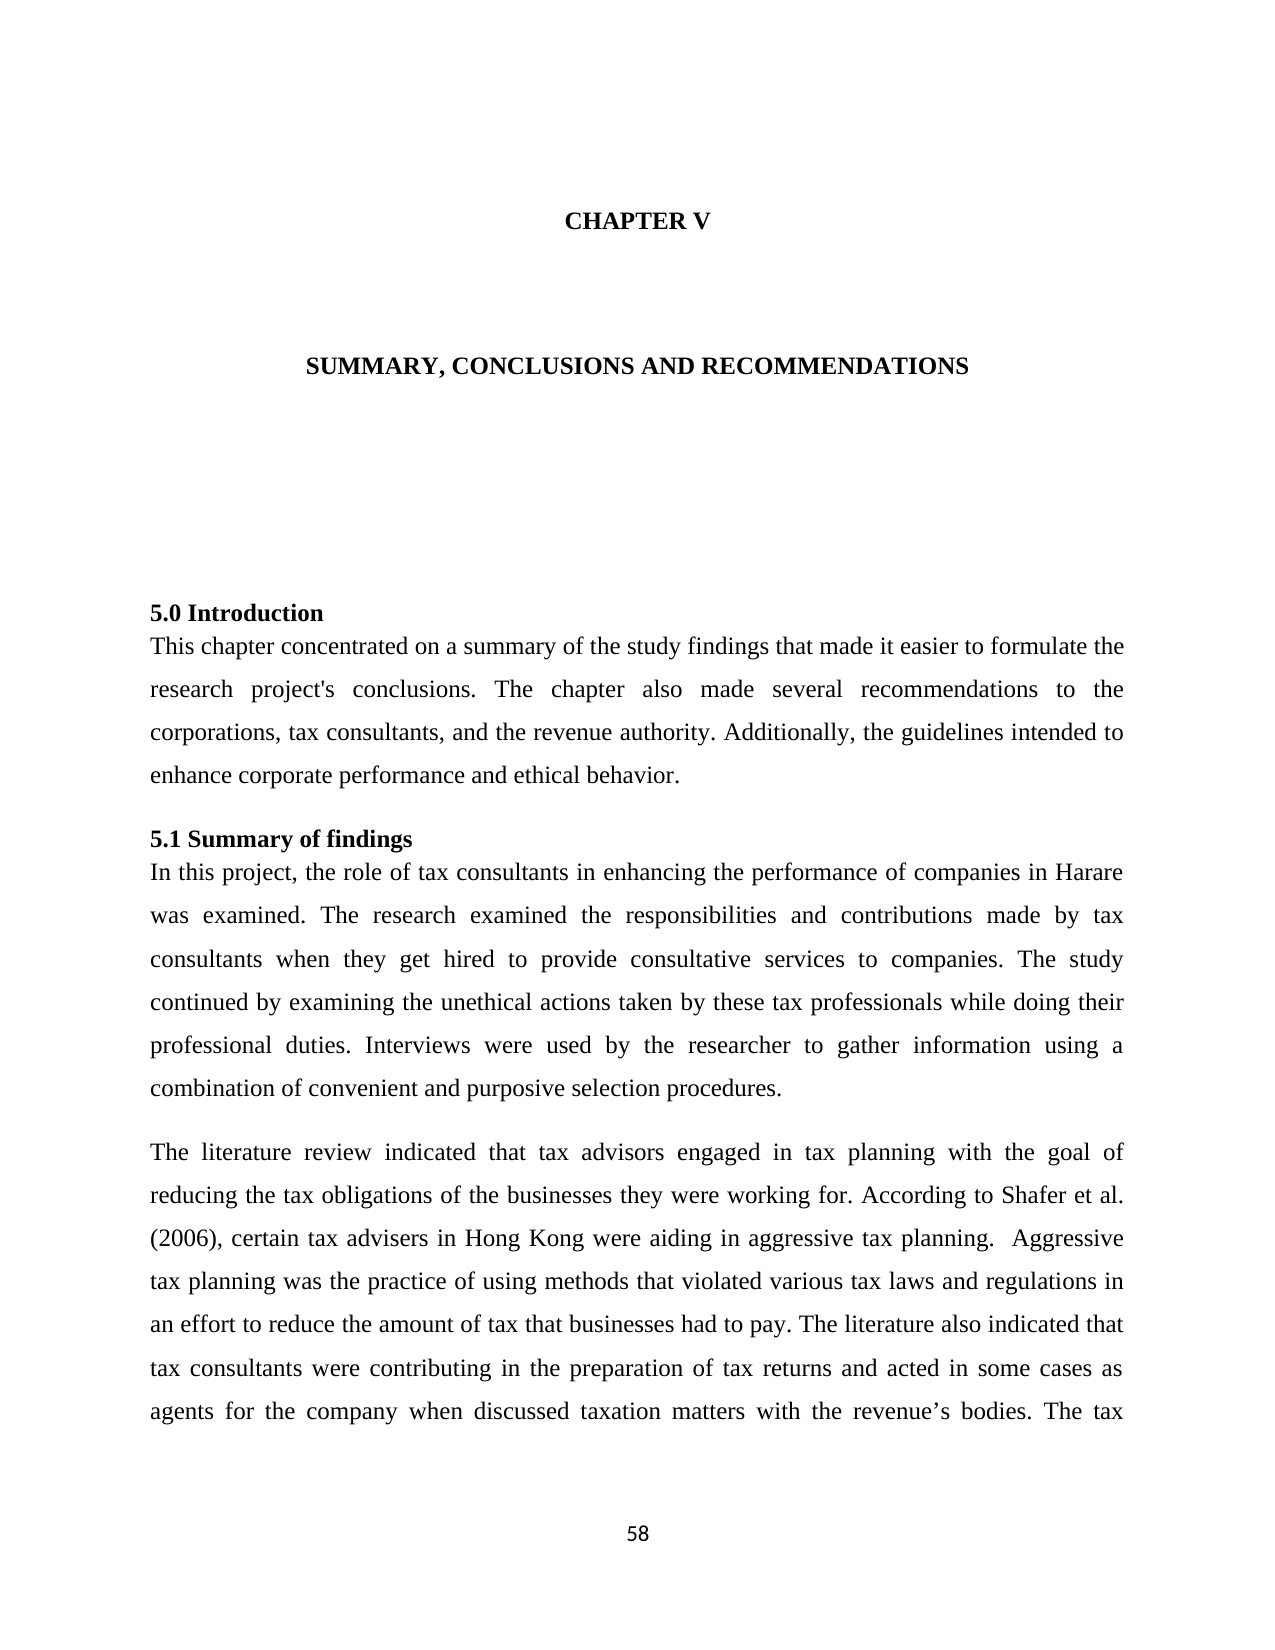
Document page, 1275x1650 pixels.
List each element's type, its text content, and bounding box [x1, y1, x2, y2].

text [150, 1137, 1125, 1424]
text This chapter concentrated on a summary of the study findings that made it easier to formulate the research project's conclusions. The chapter also made several recommendations to the corporations, tax consultants, and the revenue authority. Additionally, the guidelines intended to enhance corporate performance and ethical behavior. [150, 631, 1125, 789]
text In this project, the role of tax consultants in enhancing the performance of companies in Harare was examined. The research examined the responsibilities and contributions made by tax consultants when they get hired to provide consultative services to companies. The study continued by examining the unethical actions taken by these tax professionals while doing their professional duties. Interviews were used by the researcher to gather information using a combination of convenient and purposive selection procedures. [150, 857, 1125, 1102]
subtitle 5.0 Introduction [150, 598, 1125, 627]
subtitle 5.1 Summary of findings [150, 824, 1125, 853]
subtitle SUMMARY, CONCLUSIONS AND RECOMMENDATIONS [150, 351, 1125, 380]
subtitle CHAPTER V [150, 206, 1125, 235]
